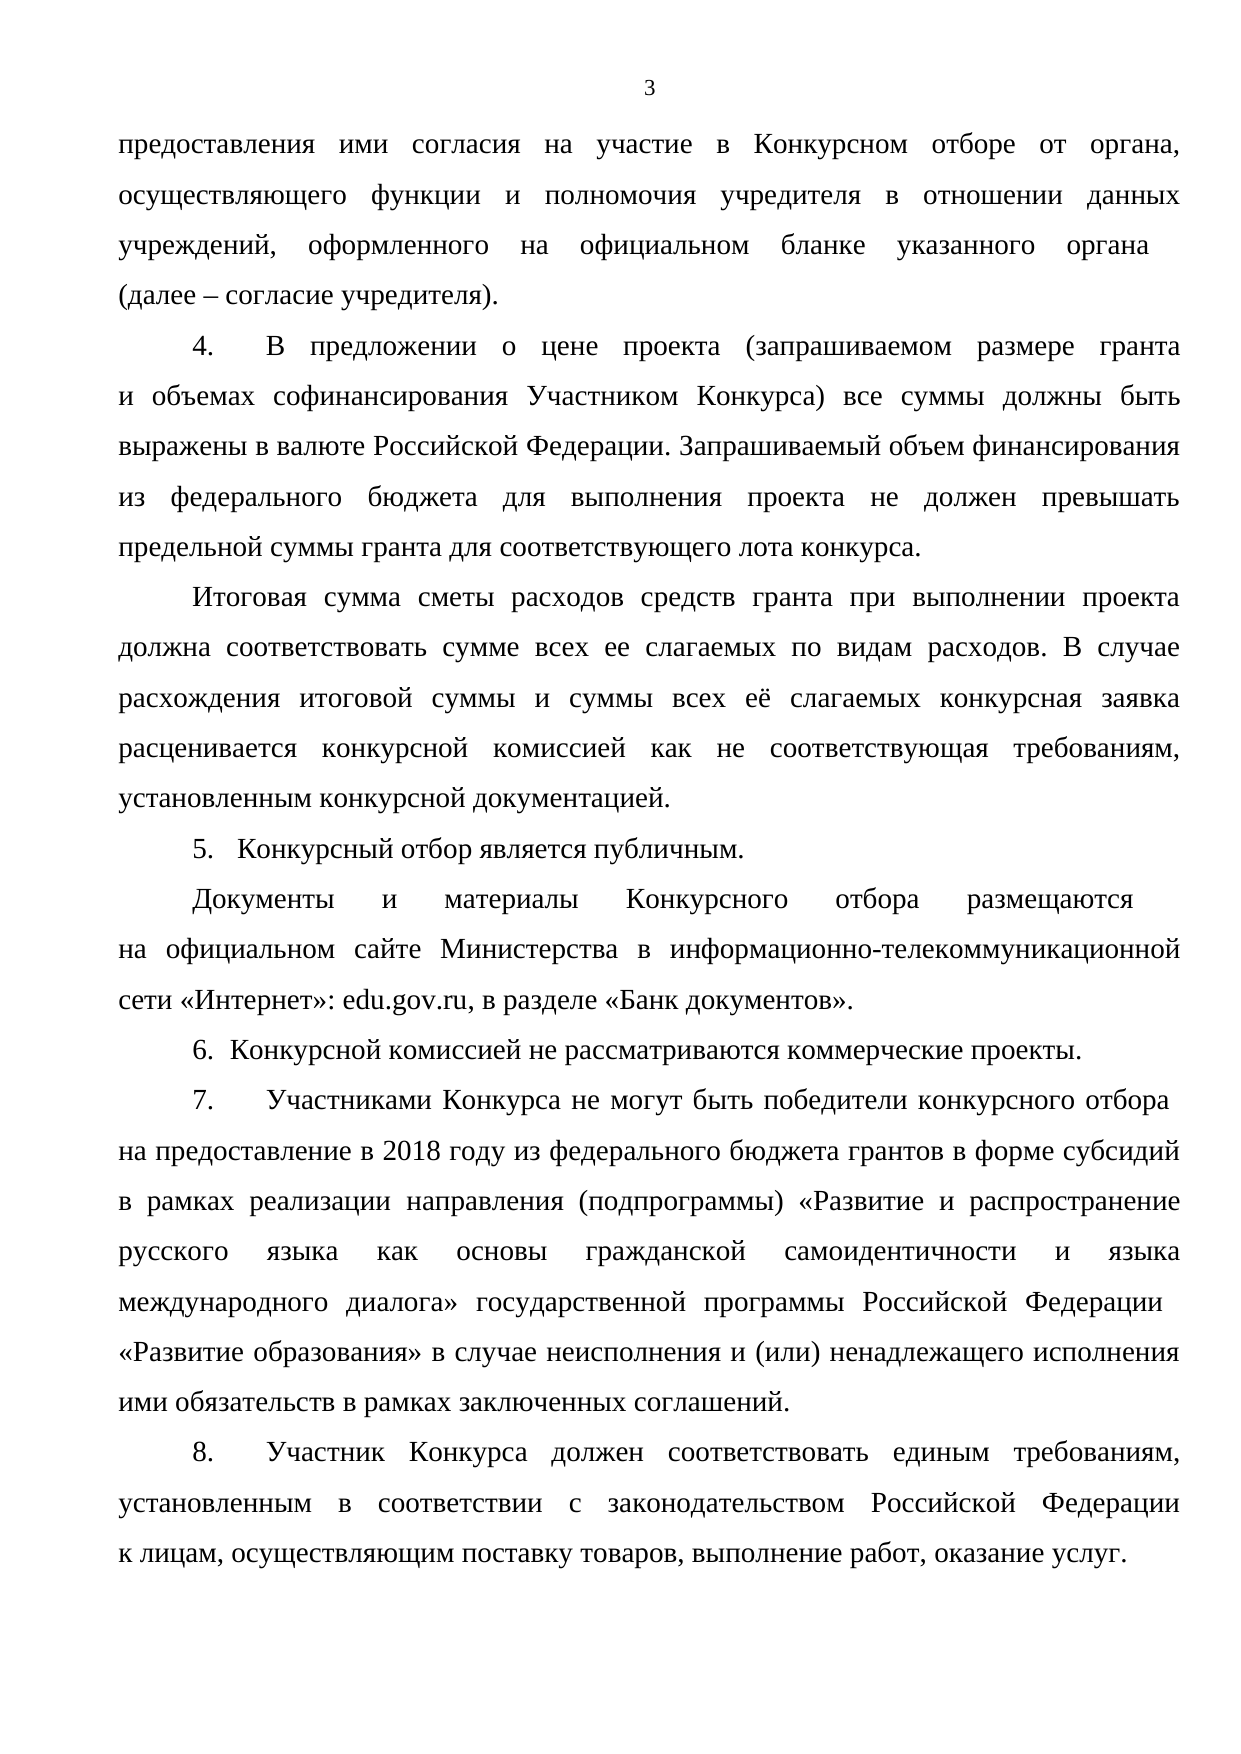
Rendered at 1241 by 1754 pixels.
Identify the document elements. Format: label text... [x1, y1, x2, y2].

list Участник Конкурса должен соответствовать единым требованиям, установленным в соответствии с законодательством Российской Федерации к лицам, осуществляющим поставку товаров, выполнение работ, оказание услуг. [118, 1434, 1181, 1569]
list Конкурсной комиссией не рассматриваются коммерческие проекты. [192, 1032, 1181, 1066]
text Итоговая сумма сметы расходов средств гранта при выполнении проекта должна соответствовать сумме всех ее слагаемых по видам расходов. В случае расхождения итоговой суммы и суммы всех её слагаемых конкурсная заявка расценивается конкурсной комиссией как не соответствующая требованиям, установленным конкурсной документацией. [118, 579, 1181, 814]
list В предложении о цене проекта (запрашиваемом размере гранта и объемах софинансирования Участником Конкурса) все суммы должны быть выражены в валюте Российской Федерации. Запрашиваемый объем финансирования из федерального бюджета для выполнения проекта не должен превышать предельной суммы гранта для соответствующего лота конкурса. [118, 328, 1181, 562]
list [118, 126, 1181, 311]
list Документы и материалы Конкурсного отбора размещаются на официальном сайте Министерства в информационно-телекоммуникационной сети «Интернет»: edu.gov.ru, в разделе «Банк документов». [118, 881, 1181, 1015]
list Участниками Конкурса не могут быть победители конкурсного отбора на предоставление в 2018 году из федерального бюджета грантов в форме субсидий в рамках реализации направления (подпрограммы) «Развитие и распространение русского языка как основы гражданской самоидентичности и языка международного диалога» государственной программы Российской Федерации «Развитие образования» в случае неисполнения и (или) ненадлежащего исполнения ими обязательств в рамках заключенных соглашений. [118, 1082, 1181, 1418]
list Конкурсный отбор является публичным. [192, 831, 1181, 864]
